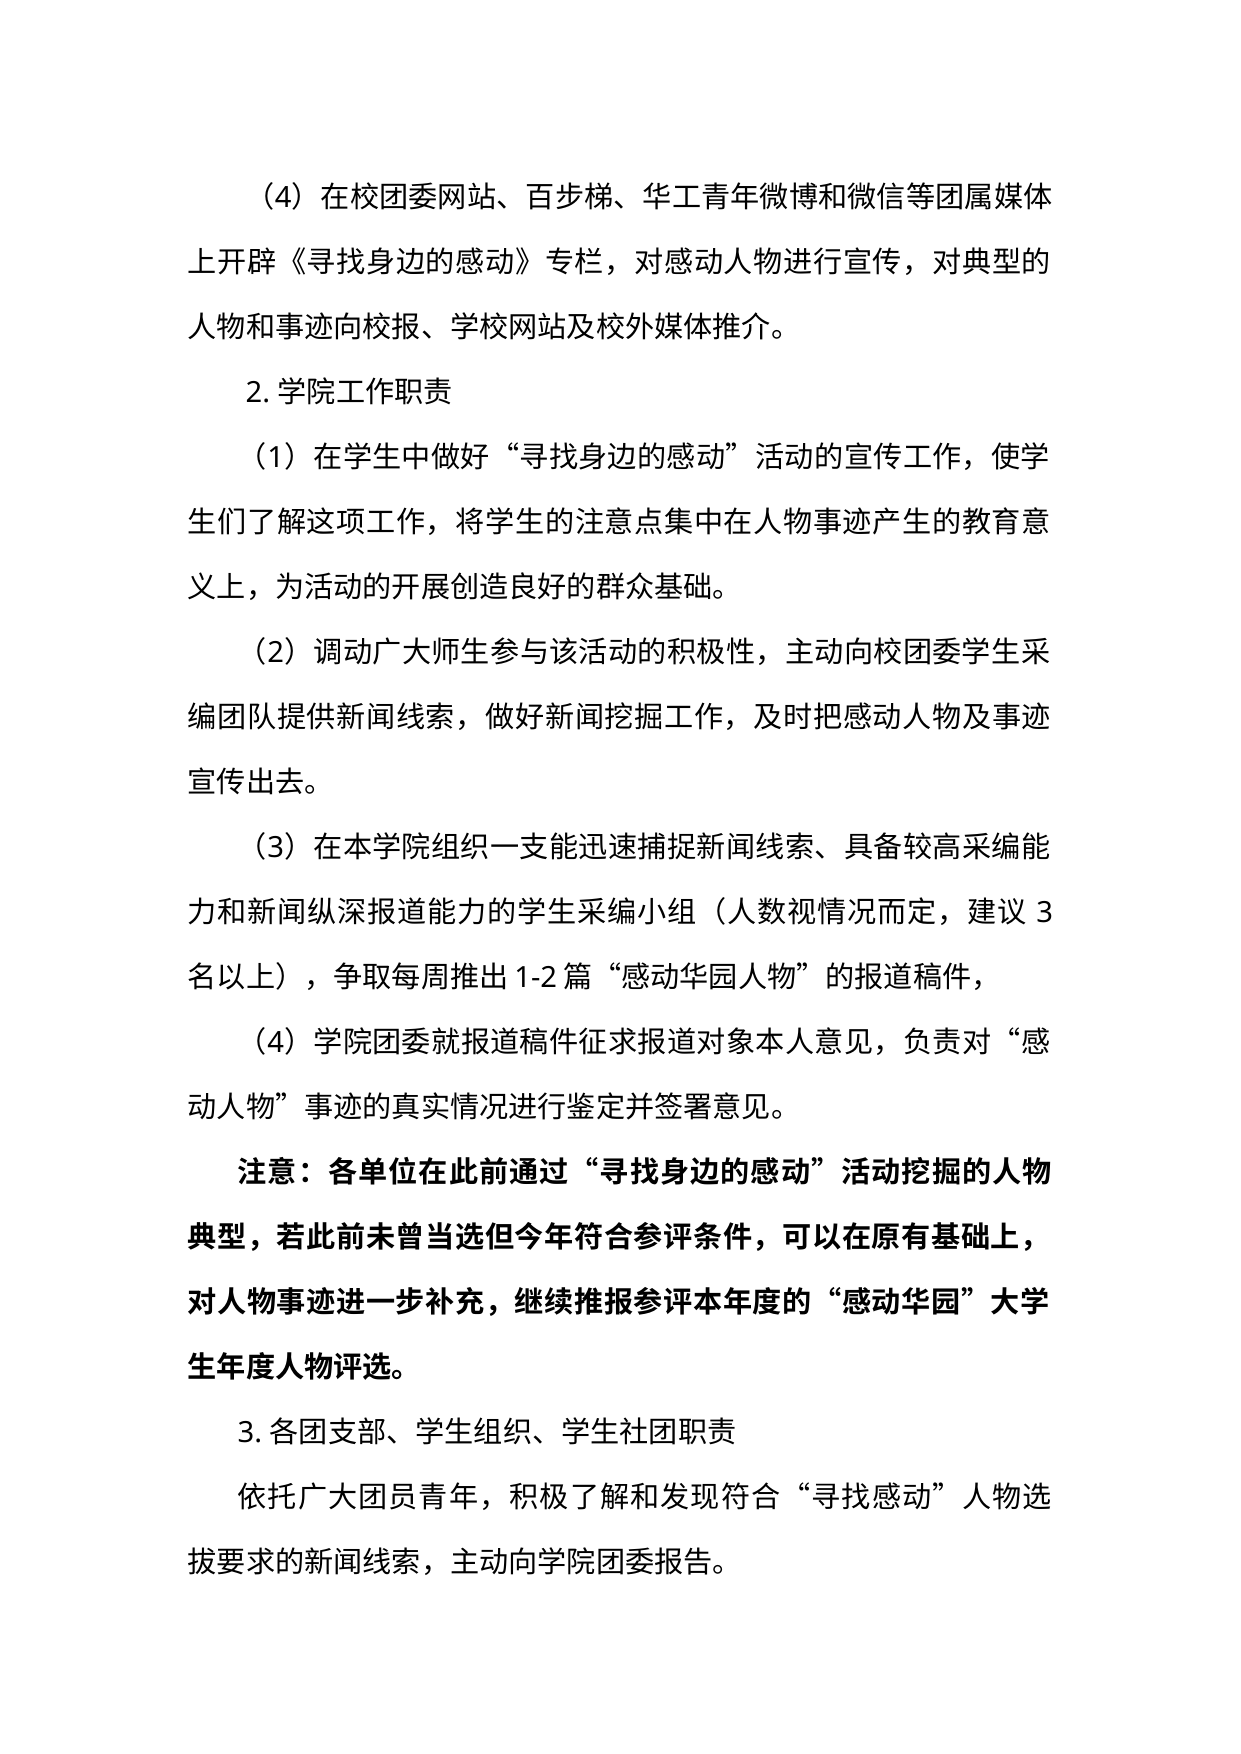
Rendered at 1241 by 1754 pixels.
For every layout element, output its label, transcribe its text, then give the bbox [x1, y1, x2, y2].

text 依托广大团员青年，积极了解和发现符合“寻找感动”人物选拔要求的新闻线索，主动向学院团委报告。 [187, 1462, 1053, 1592]
text （2）调动广大师生参与该活动的积极性，主动向校团委学生采编团队提供新闻线索，做好新闻挖掘工作，及时把感动人物及事迹宣传出去。 [187, 617, 1053, 812]
text （3）在本学院组织一支能迅速捕捉新闻线索、具备较高采编能力和新闻纵深报道能力的学生采编小组（人数视情况而定，建议3名以上），争取每周推出1-2篇“感动华园人物”的报道稿件， [187, 812, 1053, 1007]
text （1）在学生中做好“寻找身边的感动”活动的宣传工作，使学生们了解这项工作，将学生的注意点集中在人物事迹产生的教育意义上，为活动的开展创造良好的群众基础。 [187, 422, 1053, 617]
text 3. 各团支部、学生组织、学生社团职责 [187, 1397, 1053, 1462]
text （4）学院团委就报道稿件征求报道对象本人意见，负责对“感动人物”事迹的真实情况进行鉴定并签署意见。 [187, 1007, 1053, 1137]
text （4）在校团委网站、百步梯、华工青年微博和微信等团属媒体上开辟《寻找身边的感动》专栏，对感动人物进行宣传，对典型的人物和事迹向校报、学校网站及校外媒体推介。 [187, 162, 1053, 357]
text 2. 学院工作职责 [187, 357, 1053, 422]
text 注意：各单位在此前通过“寻找身边的感动”活动挖掘的人物典型，若此前未曾当选但今年符合参评条件，可以在原有基础上，对人物事迹进一步补充，继续推报参评本年度的“感动华园”大学生年度人物评选。 [187, 1137, 1053, 1397]
